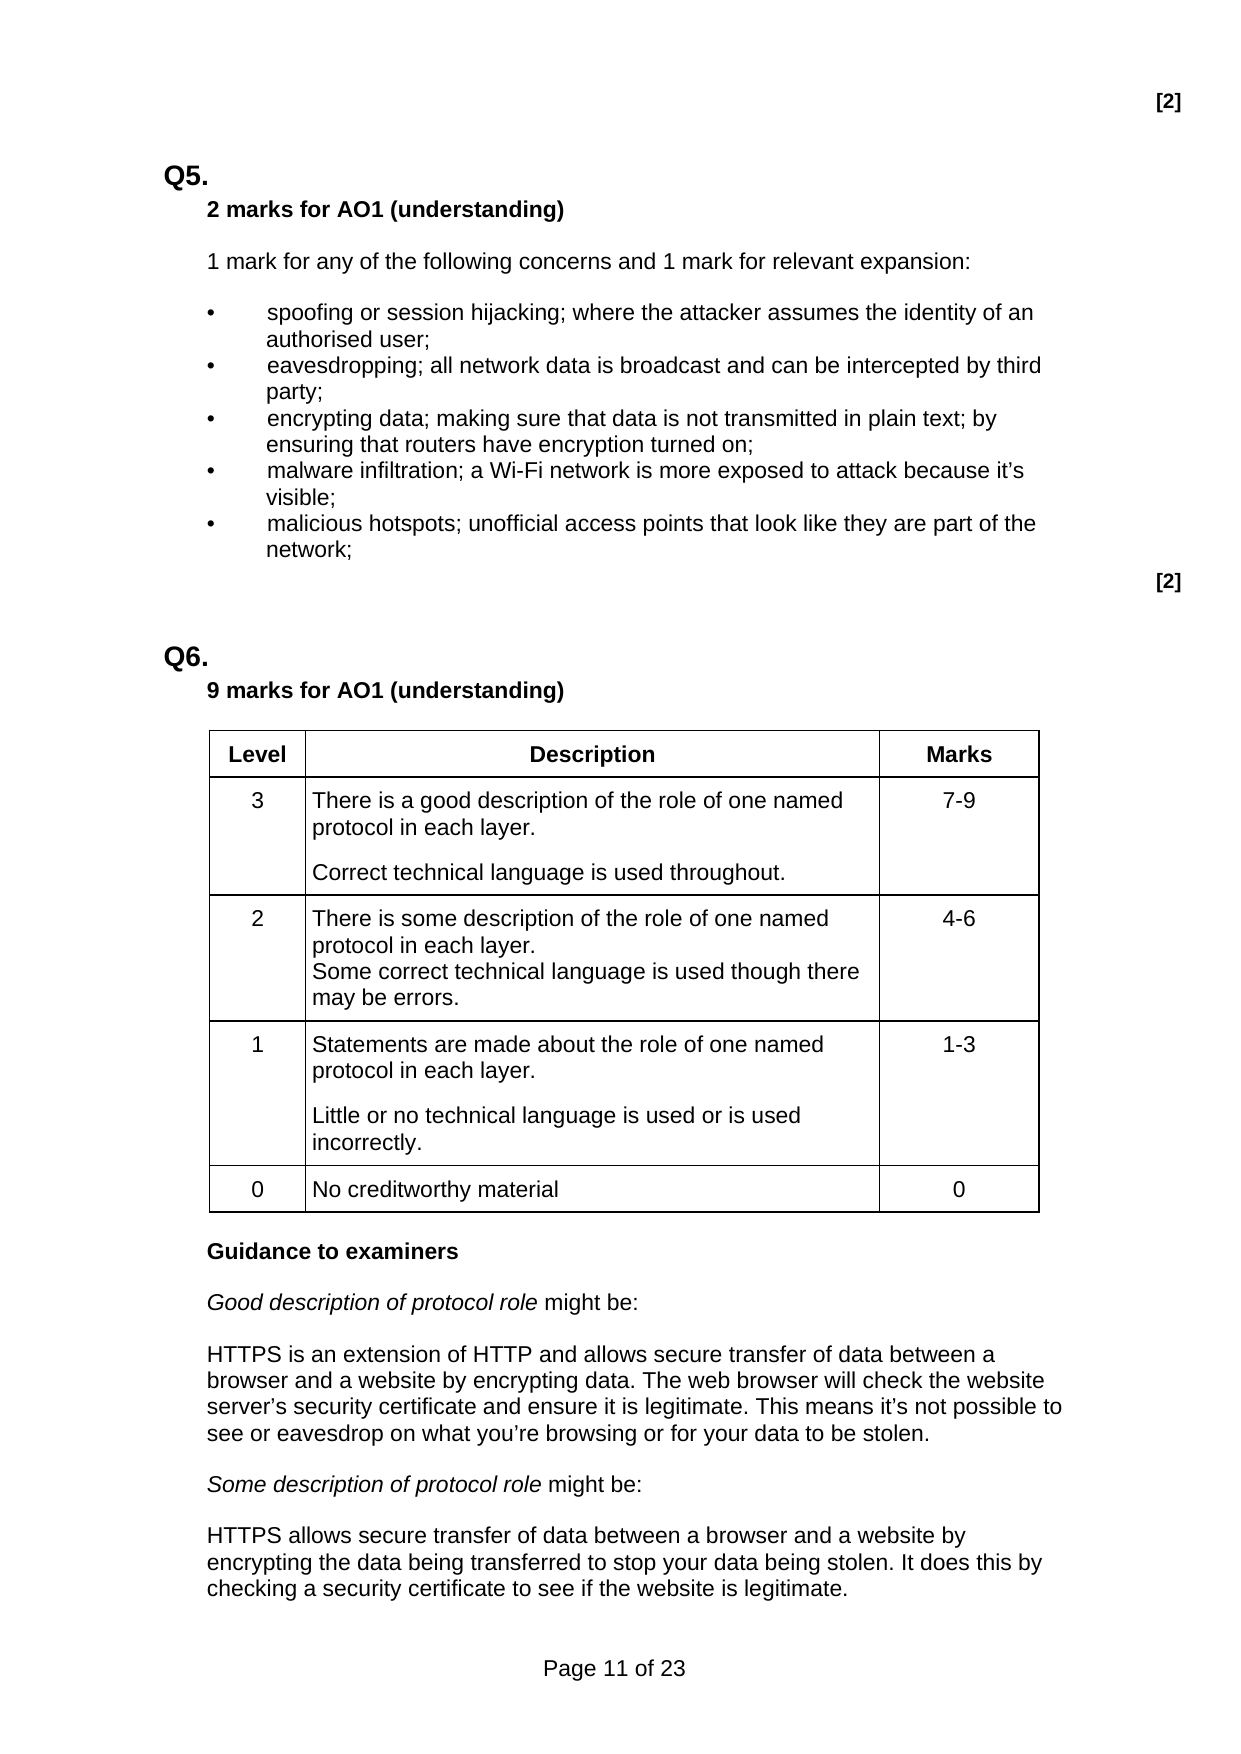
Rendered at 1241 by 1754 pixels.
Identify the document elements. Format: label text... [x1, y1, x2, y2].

text Q5. [163, 159, 1176, 192]
table_cell 3 [210, 778, 305, 894]
table_cell Statements are made about the role of one named protocol in each layer. Little or no technical language is used or is used incorrectly. [306, 1022, 879, 1164]
table_cell 2 [210, 896, 305, 1020]
text HTTPS is an extension of HTTP and allows secure transfer of data between a browser and a website by encrypting data. The web browser will check the website server’s security certificate and ensure it is legitimate. This means it’s not possible to see or eavesdrop on what you’re browsing or for your data to be stolen. [207, 1341, 1063, 1446]
text 9 marks for AO1 (understanding) [207, 677, 1063, 703]
table_cell 0 [210, 1166, 305, 1211]
text Good description of protocol role might be: [207, 1289, 1063, 1316]
text • encrypting data; making sure that data is not transmitted in plain text; by ensuring that routers have encryption turned on; [207, 404, 1063, 457]
text [2] [148, 569, 1181, 593]
text • malware infiltration; a Wi-Fi network is more exposed to attack because it’s visible; [207, 457, 1063, 510]
text • malicious hotspots; unofficial access points that look like they are part of the network; [207, 510, 1063, 563]
text • spoofing or session hijacking; where the attacker assumes the identity of an authorised user; [207, 299, 1063, 352]
table_cell 1 [210, 1022, 305, 1164]
text 2 marks for AO1 (understanding) [207, 196, 1063, 223]
text [2] [148, 88, 1181, 112]
table_header Level [210, 731, 305, 776]
table_cell 7-9 [880, 778, 1038, 894]
table_cell 1-3 [880, 1022, 1038, 1164]
table_cell 4-6 [880, 896, 1038, 1020]
table_header Description [306, 731, 879, 776]
table_header Marks [880, 731, 1038, 776]
text Q6. [163, 640, 1176, 672]
text Guidance to examiners [207, 1238, 1063, 1264]
text HTTPS allows secure transfer of data between a browser and a website by encrypting the data being transferred to stop your data being stolen. It does this by checking a security certificate to see if the website is legitimate. [207, 1522, 1063, 1601]
text Some description of protocol role might be: [207, 1471, 1063, 1497]
text • eavesdropping; all network data is broadcast and can be intercepted by third party; [207, 352, 1063, 404]
table_cell 0 [880, 1166, 1038, 1211]
table_cell No creditworthy material [306, 1166, 879, 1211]
text 1 mark for any of the following concerns and 1 mark for relevant expansion: [207, 248, 1063, 274]
table_cell There is some description of the role of one named protocol in each layer. Some correct technical language is used though there may be errors. [306, 896, 879, 1020]
table_cell There is a good description of the role of one named protocol in each layer. Correct technical language is used throughout. [306, 778, 879, 894]
